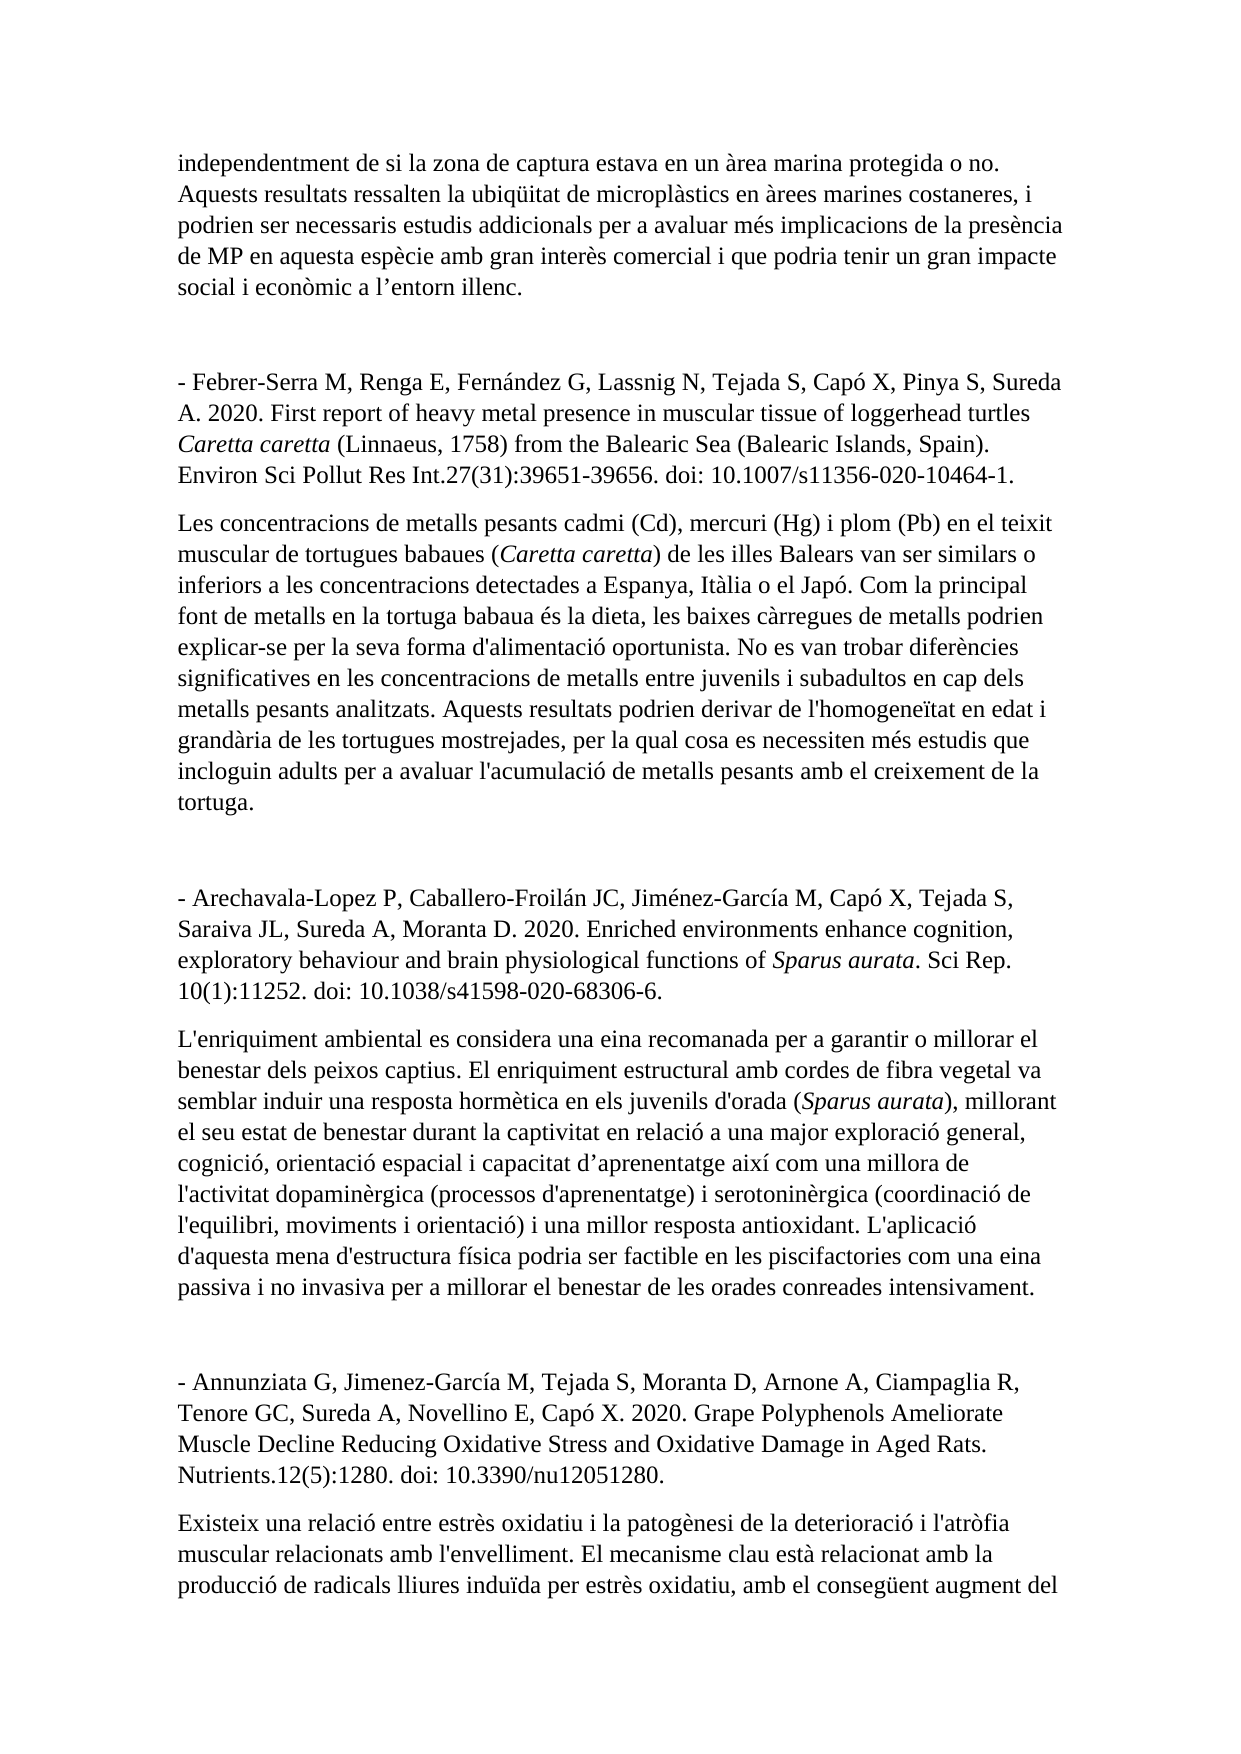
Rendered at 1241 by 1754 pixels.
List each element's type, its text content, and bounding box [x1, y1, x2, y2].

text - Febrer-Serra M, Renga E, Fernández G, Lassnig N, Tejada S, Capó X, Pinya S, Sureda A. 2020. First report of heavy metal presence in muscular tissue of loggerhead turtles Caretta caretta (Linnaeus, 1758) from the Balearic Sea (Balearic Islands, Spain). Environ Sci Pollut Res Int.27(31):39651-39656. doi: 10.1007/s11356-020-10464-1. [177, 367, 1063, 489]
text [177, 1508, 1063, 1599]
text Les concentracions de metalls pesants cadmi (Cd), mercuri (Hg) i plom (Pb) en el teixit muscular de tortugues babaues (Caretta caretta) de les illes Balears van ser similars o inferiors a les concentracions detectades a Espanya, Itàlia o el Japó. Com la principal font de metalls en la tortuga babaua és la dieta, les baixes càrregues de metalls podrien explicar-se per la seva forma d'alimentació oportunista. No es van trobar diferències significatives en les concentracions de metalls entre juvenils i subadultos en cap dels metalls pesants ​​analitzats. Aquests resultats podrien derivar de l'homogeneïtat en edat i grandària de les tortugues mostrejades, per la qual cosa es necessiten més estudis que incloguin adults per a avaluar l'acumulació de metalls pesants ​​​​amb el creixement de la tortuga. [177, 508, 1063, 816]
text - Annunziata G, Jimenez-García M, Tejada S, Moranta D, Arnone A, Ciampaglia R, Tenore GC, Sureda A, Novellino E, Capó X. 2020. Grape Polyphenols Ameliorate Muscle Decline Reducing Oxidative Stress and Oxidative Damage in Aged Rats. Nutrients.12(5):1280. doi: 10.3390/nu12051280. [177, 1367, 1063, 1489]
text L'enriquiment ambiental es considera una eina recomanada per a garantir o millorar el benestar dels peixos captius. El enriquiment estructural amb cordes de fibra vegetal va semblar induir una resposta hormètica en els juvenils d'orada (Sparus aurata), millorant el seu estat de benestar durant la captivitat en relació a una major exploració general, cognició, orientació espacial i capacitat d’aprenentatge així com una millora de l'activitat dopaminèrgica (processos d'aprenentatge) i serotoninèrgica (coordinació de l'equilibri, moviments i orientació) i una millor resposta antioxidant. L'aplicació d'aquesta mena d'estructura física podria ser factible en les piscifactories com una eina passiva i no invasiva per a millorar el benestar de les orades conreades intensivament. [177, 1024, 1063, 1301]
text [177, 148, 1063, 301]
text - Arechavala-Lopez P, Caballero-Froilán JC, Jiménez-García M, Capó X, Tejada S, Saraiva JL, Sureda A, Moranta D. 2020. Enriched environments enhance cognition, exploratory behaviour and brain physiological functions of Sparus aurata. Sci Rep. 10(1):11252. doi: 10.1038/s41598-020-68306-6. [177, 883, 1063, 1005]
